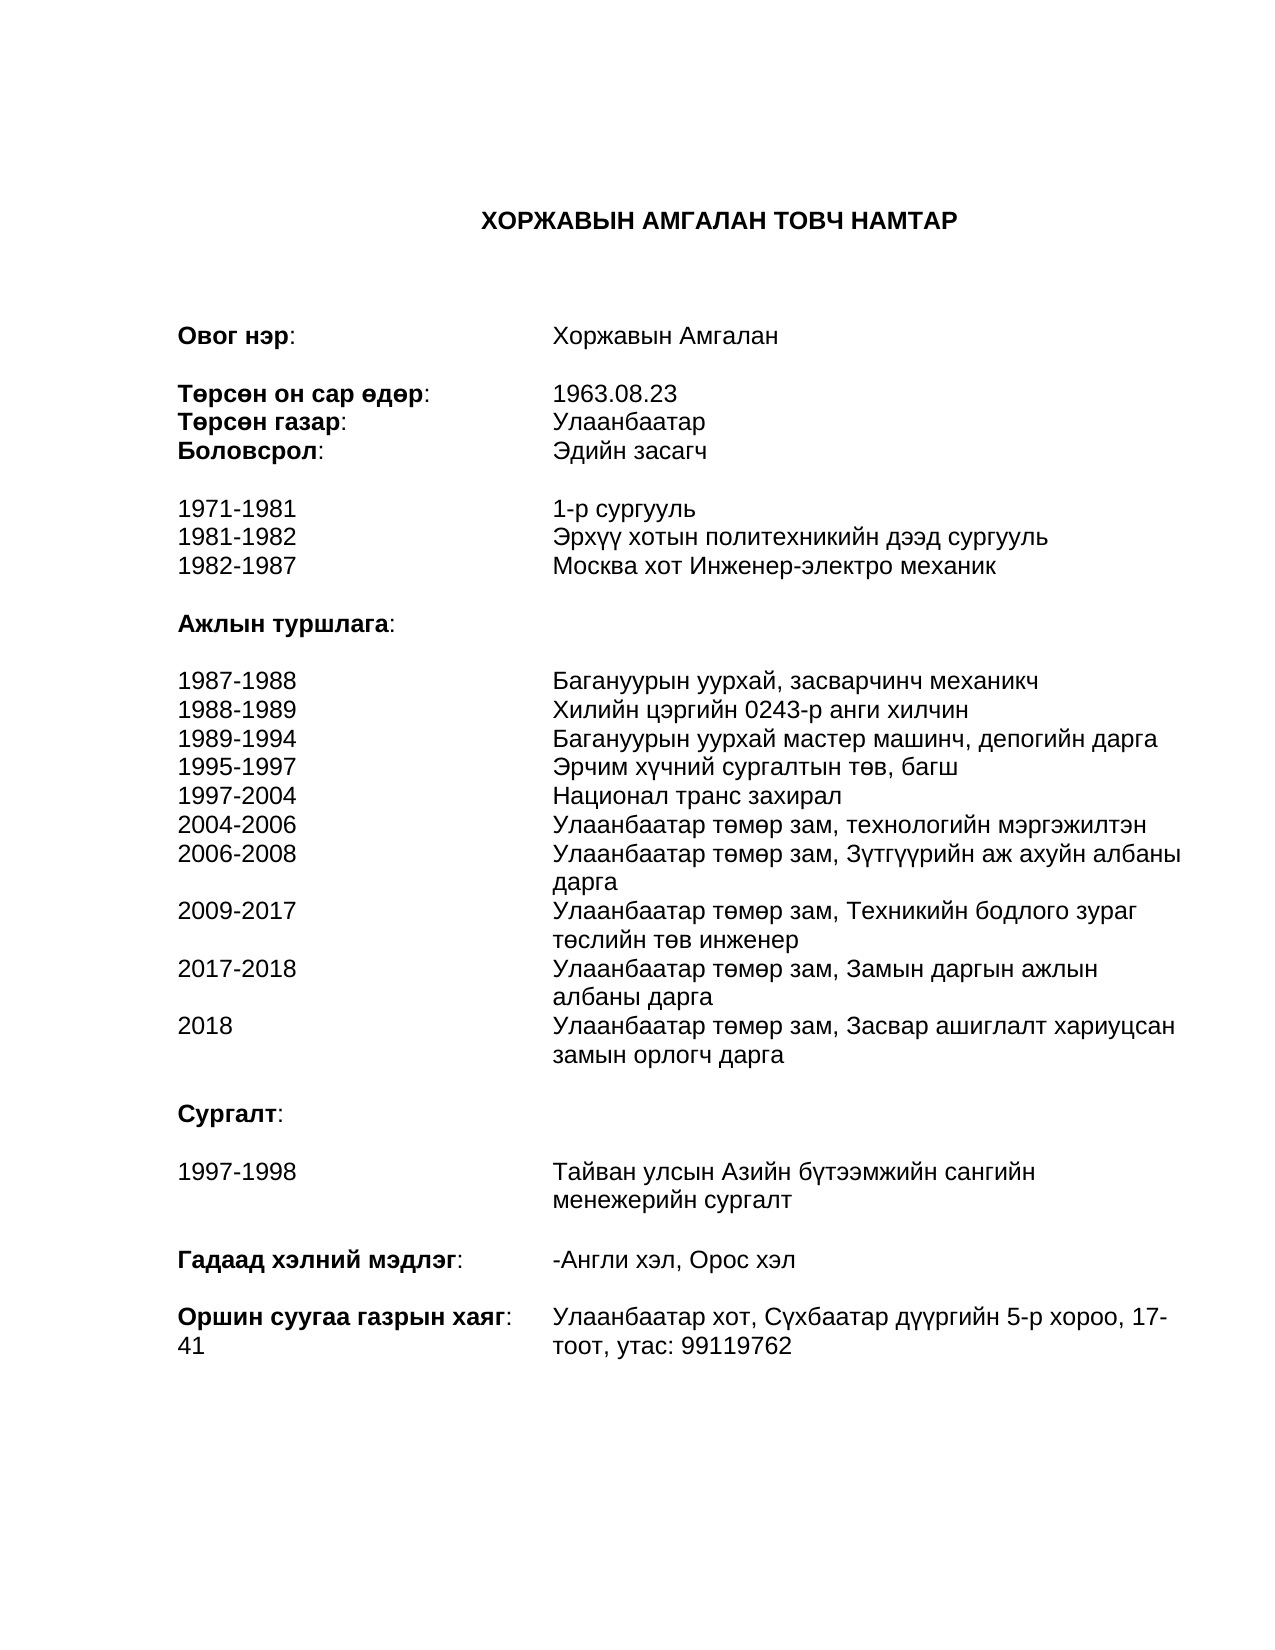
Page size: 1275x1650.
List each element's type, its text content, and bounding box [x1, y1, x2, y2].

text 1987-1988 Багануурын уурхай, засварчинч механикч [177, 666, 1186, 695]
text 2006-2008 Улаанбаатар төмөр зам, Зүтгүүрийн аж ахуйн албаны дарга [177, 839, 1186, 896]
text Ажлын туршлага: [177, 609, 1186, 637]
text 2018 Улаанбаатар төмөр зам, Засвар ашиглалт хариуцсан замын орлогч дарга [177, 1011, 1186, 1069]
text 1995-1997 Эрчим хүчний сургалтын төв, багш [177, 752, 1186, 781]
text Төрсөн газар: Улаанбаатар [177, 407, 1186, 436]
text 2017-2018 Улаанбаатар төмөр зам, Замын даргын ажлын албаны дарга [177, 954, 1186, 1011]
text 1988-1989 Хилийн цэргийн 0243-р анги хилчин [177, 695, 1186, 724]
text Боловсрол: Эдийн засагч [177, 436, 1186, 465]
text Сургалт: [177, 1099, 1186, 1128]
text Төрсөн он сар өдөр: 1963.08.23 [177, 379, 1186, 407]
text 1982-1987 Москва хот Инженер-электро механик [177, 551, 1186, 580]
text Оршин суугаа газрын хаяг: Улаанбаатар хот, Сүхбаатар дүүргийн 5-р хороо, 17-41 тоот, утас: 99119762 [177, 1302, 1186, 1360]
text 1971-1981 1-р сургууль [177, 494, 1186, 522]
text ХОРЖАВЫН АМГАЛАН ТОВЧ НАМТАР [177, 206, 1186, 235]
text 1997-2004 Национал транс захирал [177, 781, 1186, 810]
text 1997-1998 Тайван улсын Азийн бүтээмжийн сангийн менежерийн сургалт [177, 1157, 1186, 1214]
text 1989-1994 Багануурын уурхай мастер машинч, депогийн дарга [177, 724, 1186, 752]
text Гадаад хэлний мэдлэг: -Англи хэл, Орос хэл [177, 1245, 1186, 1273]
text Овог нэр: Хоржавын Амгалан [177, 321, 1186, 350]
text 2004-2006 Улаанбаатар төмөр зам, технологийн мэргэжилтэн [177, 810, 1186, 839]
text 2009-2017 Улаанбаатар төмөр зам, Техникийн бодлого зураг төслийн төв инженер [177, 896, 1186, 954]
text 1981-1982 Эрхүү хотын политехникийн дээд сургууль [177, 522, 1186, 551]
